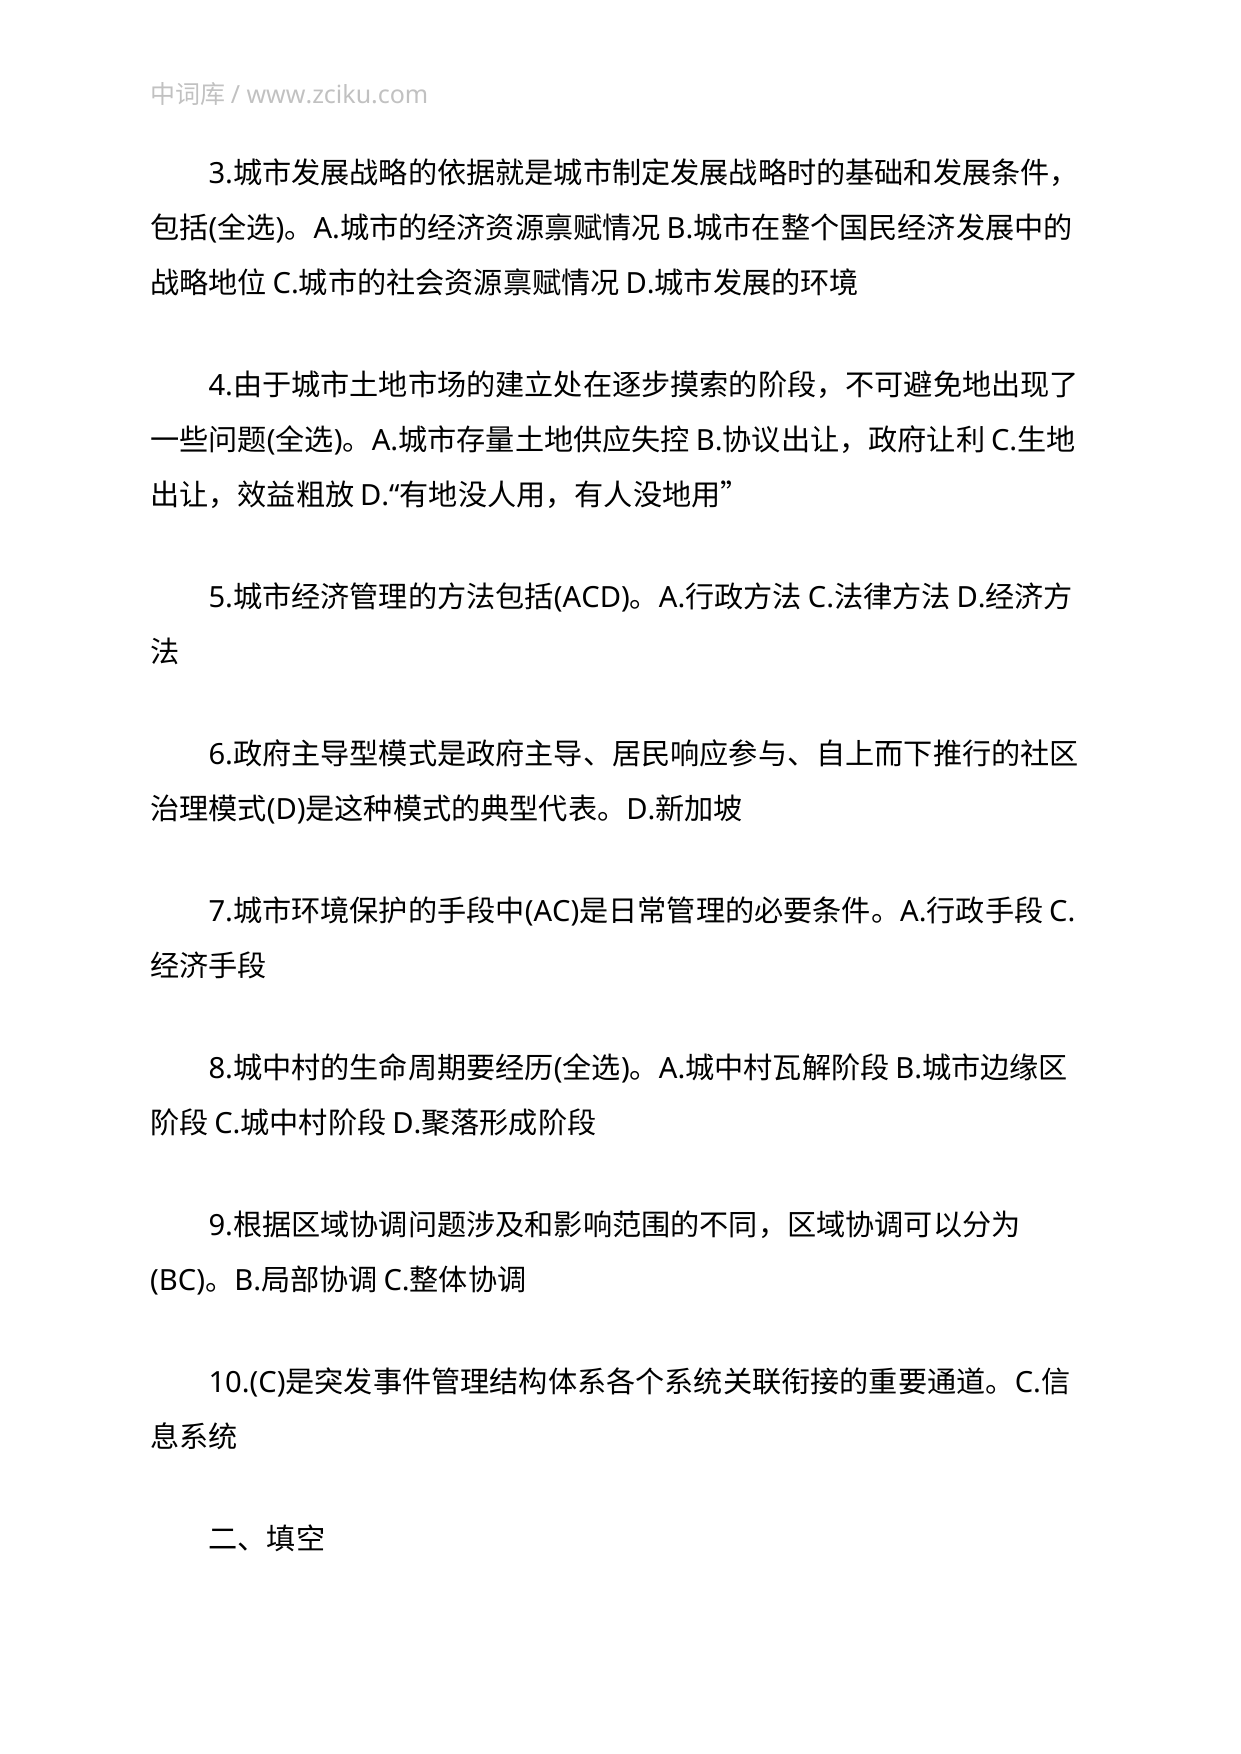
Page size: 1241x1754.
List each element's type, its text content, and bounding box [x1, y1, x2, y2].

text 4.由于城市土地市场的建立处在逐步摸索的阶段，不可避免地出现了一些问题(全选)。A.城市存量土地供应失控B.协议出让，政府让利C.生地出让，效益粗放D.“有地没人用，有人没地用” [150, 362, 1090, 514]
text 二、填空 [150, 1515, 1090, 1557]
text 3.城市发展战略的依据就是城市制定发展战略时的基础和发展条件，包括(全选)。A.城市的经济资源禀赋情况B.城市在整个国民经济发展中的战略地位C.城市的社会资源禀赋情况D.城市发展的环境 [150, 150, 1090, 302]
text 8.城中村的生命周期要经历(全选)。A.城中村瓦解阶段B.城市边缘区阶段C.城中村阶段D.聚落形成阶段 [150, 1044, 1090, 1142]
text 9.根据区域协调问题涉及和影响范围的不同，区域协调可以分为(BC)。B.局部协调C.整体协调 [150, 1201, 1090, 1299]
text 5.城市经济管理的方法包括(ACD)。A.行政方法C.法律方法D.经济方法 [150, 574, 1090, 671]
text 10.(C)是突发事件管理结构体系各个系统关联衔接的重要通道。C.信息系统 [150, 1358, 1090, 1456]
text 6.政府主导型模式是政府主导、居民响应参与、自上而下推行的社区治理模式(D)是这种模式的典型代表。D.新加坡 [150, 731, 1090, 828]
text 7.城市环境保护的手段中(AC)是日常管理的必要条件。A.行政手段C.经济手段 [150, 888, 1090, 985]
